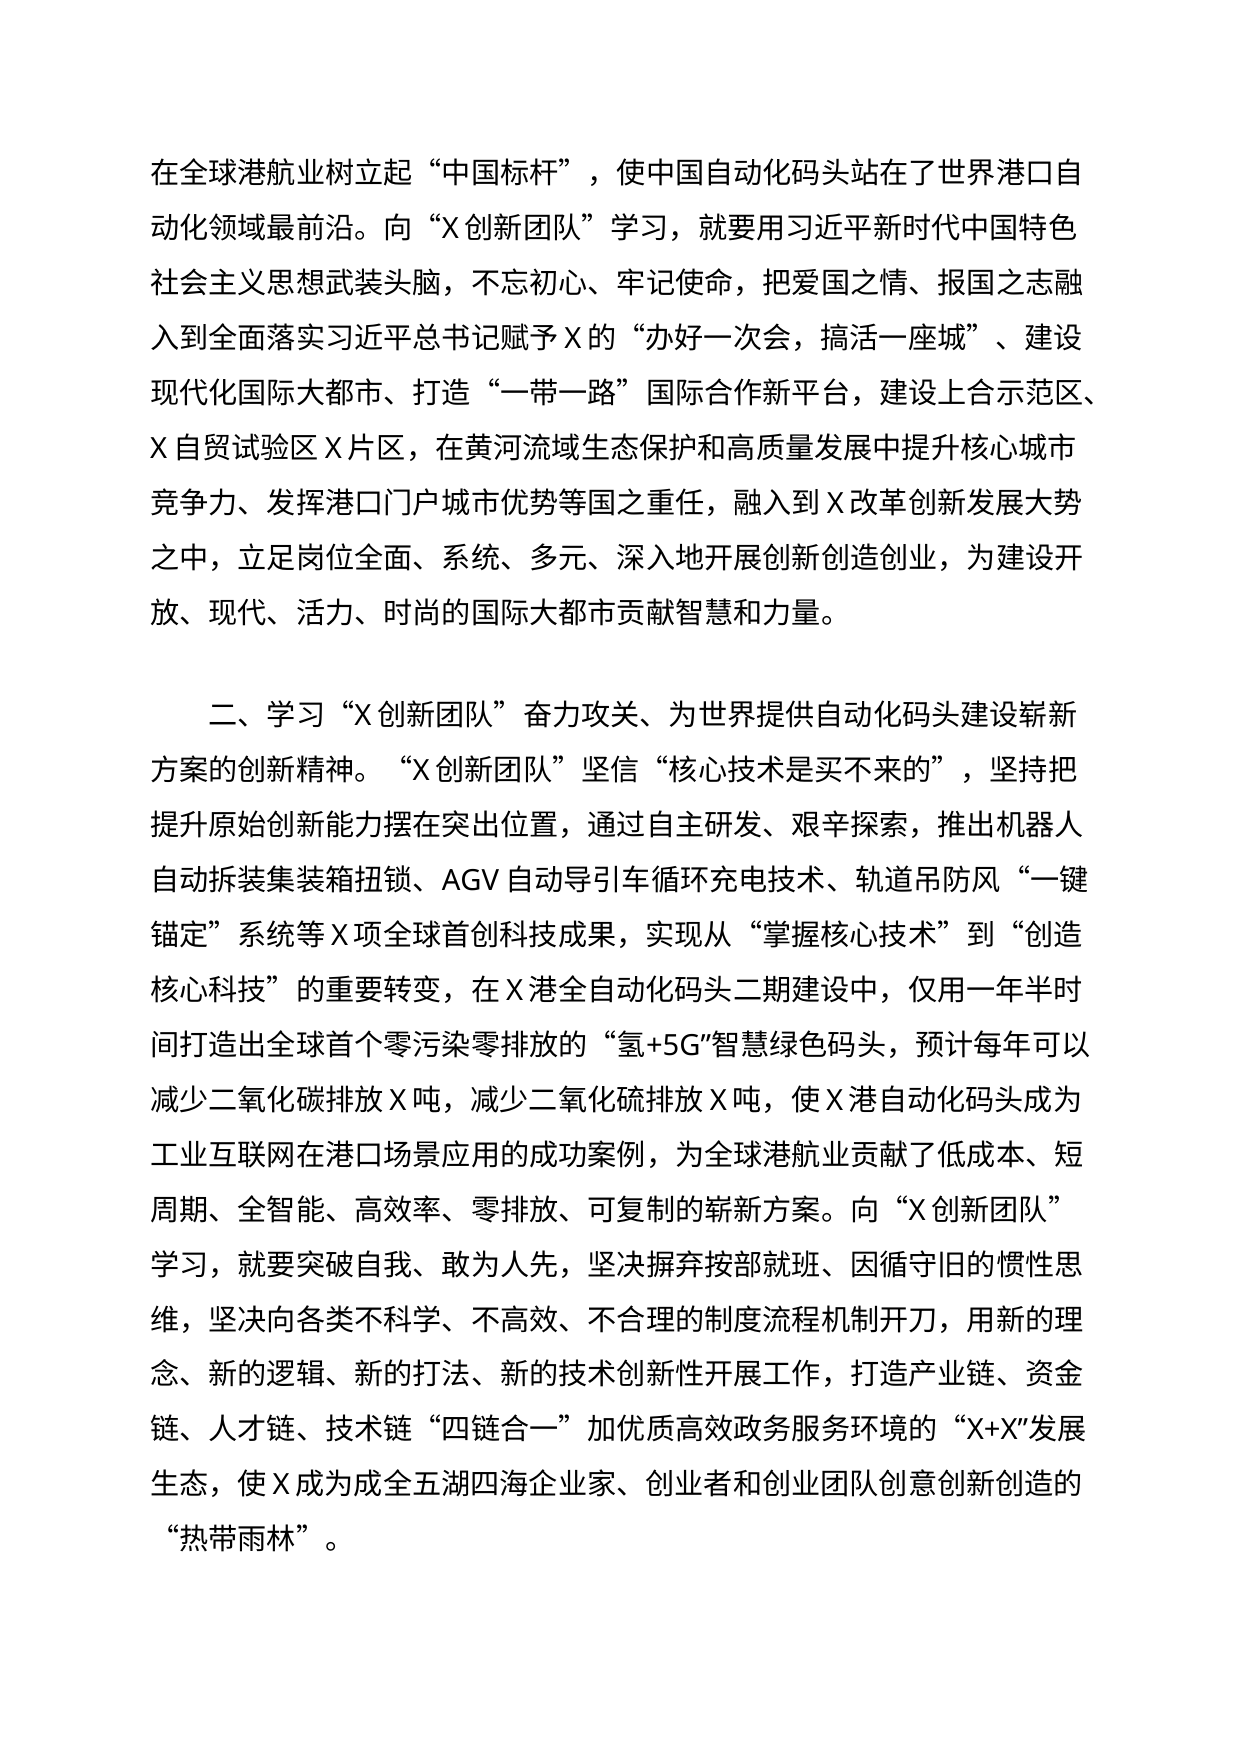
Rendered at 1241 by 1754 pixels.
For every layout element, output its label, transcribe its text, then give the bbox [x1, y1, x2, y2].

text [150, 150, 1090, 632]
text 二、学习“X创新团队”奋力攻关、为世界提供自动化码头建设崭新方案的创新精神。“X创新团队”坚信“核心技术是买不来的”，坚持把提升原始创新能力摆在突出位置，通过自主研发、艰辛探索，推出机器人自动拆装集装箱扭锁、AGV自动导引车循环充电技术、轨道吊防风“一键锚定”系统等X项全球首创科技成果，实现从“掌握核心技术”到“创造核心科技”的重要转变，在X港全自动化码头二期建设中，仅用一年半时间打造出全球首个零污染零排放的“氢+5G”智慧绿色码头，预计每年可以减少二氧化碳排放X吨，减少二氧化硫排放X吨，使X港自动化码头成为工业互联网在港口场景应用的成功案例，为全球港航业贡献了低成本、短周期、全智能、高效率、零排放、可复制的崭新方案。向“X创新团队”学习，就要突破自我、敢为人先，坚决摒弃按部就班、因循守旧的惯性思维，坚决向各类不科学、不高效、不合理的制度流程机制开刀，用新的理念、新的逻辑、新的打法、新的技术创新性开展工作，打造产业链、资金链、人才链、技术链“四链合一”加优质高效政务服务环境的“X+X”发展生态，使X成为成全五湖四海企业家、创业者和创业团队创意创新创造的“热带雨林”。 [150, 691, 1090, 1558]
